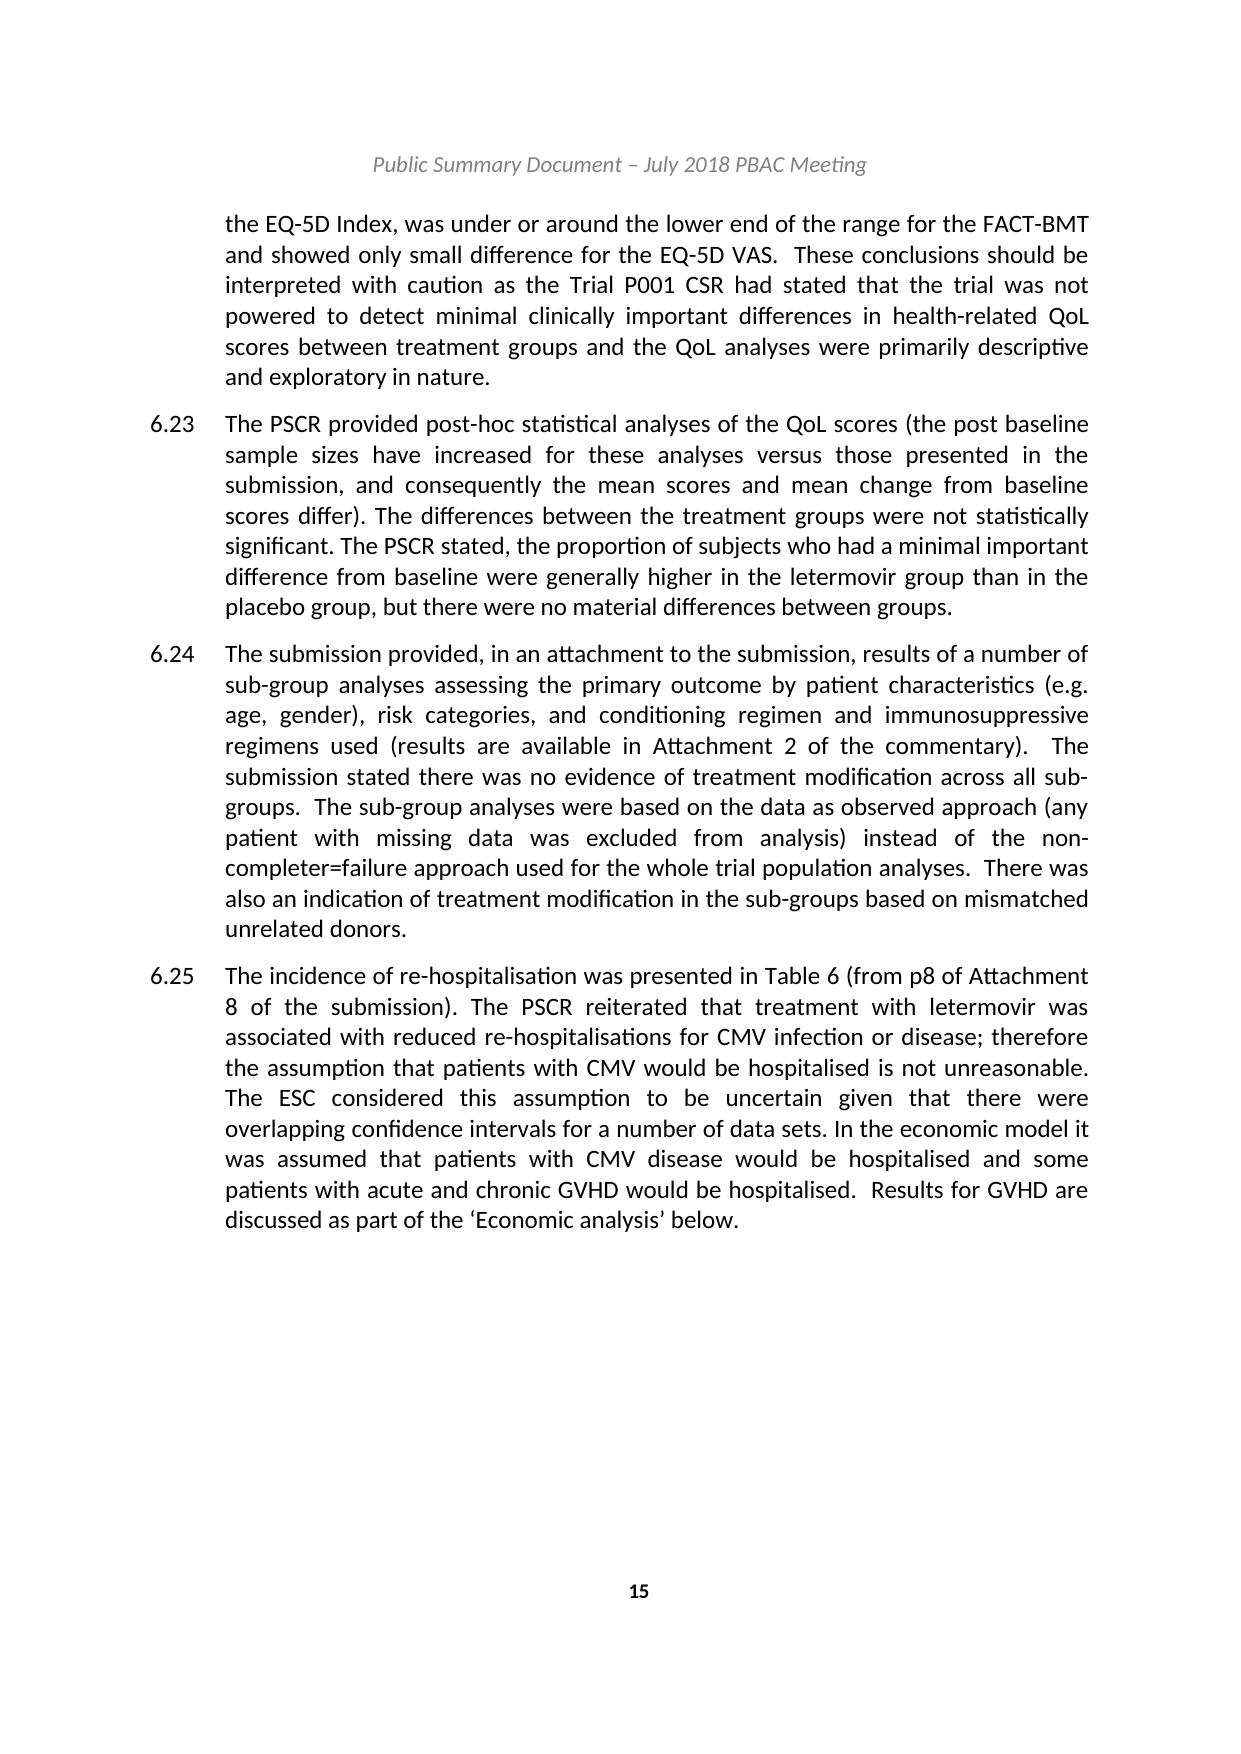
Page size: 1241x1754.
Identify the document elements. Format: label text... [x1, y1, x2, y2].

list The submission provided, in an attachment to the submission, results of a number of sub-group analyses assessing the primary outcome by patient characteristics (e.g. age, gender), risk categories, and conditioning regimen and immunosuppressive regimens used (results are available in Attachment 2 of the commentary). The submission stated there was no evidence of treatment modification across all sub-groups. The sub-group analyses were based on the data as observed approach (any patient with missing data was excluded from analysis) instead of the non-completer=failure approach used for the whole trial population analyses. There was also an indication of treatment modification in the sub-groups based on mismatched unrelated donors. [150, 639, 1090, 944]
list The incidence of re-hospitalisation was presented in Table 6 (from p8 of Attachment 8 of the submission). The PSCR reiterated that treatment with letermovir was associated with reduced re-hospitalisations for CMV infection or disease; therefore the assumption that patients with CMV would be hospitalised is not unreasonable. The ESC considered this assumption to be uncertain given that there were overlapping confidence intervals for a number of data sets. In the economic model it was assumed that patients with CMV disease would be hospitalised and some patients with acute and chronic GVHD would be hospitalised. Results for GVHD are discussed as part of the ‘Economic analysis’ below. [150, 961, 1090, 1235]
list The PSCR provided post-hoc statistical analyses of the QoL scores (the post baseline sample sizes have increased for these analyses versus those presented in the submission, and consequently the mean scores and mean change from baseline scores differ). The differences between the treatment groups were not statistically significant. The PSCR stated, the proportion of subjects who had a minimal important difference from baseline were generally higher in the letermovir group than in the placebo group, but there were no material differences between groups. [150, 408, 1090, 622]
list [150, 208, 1090, 392]
